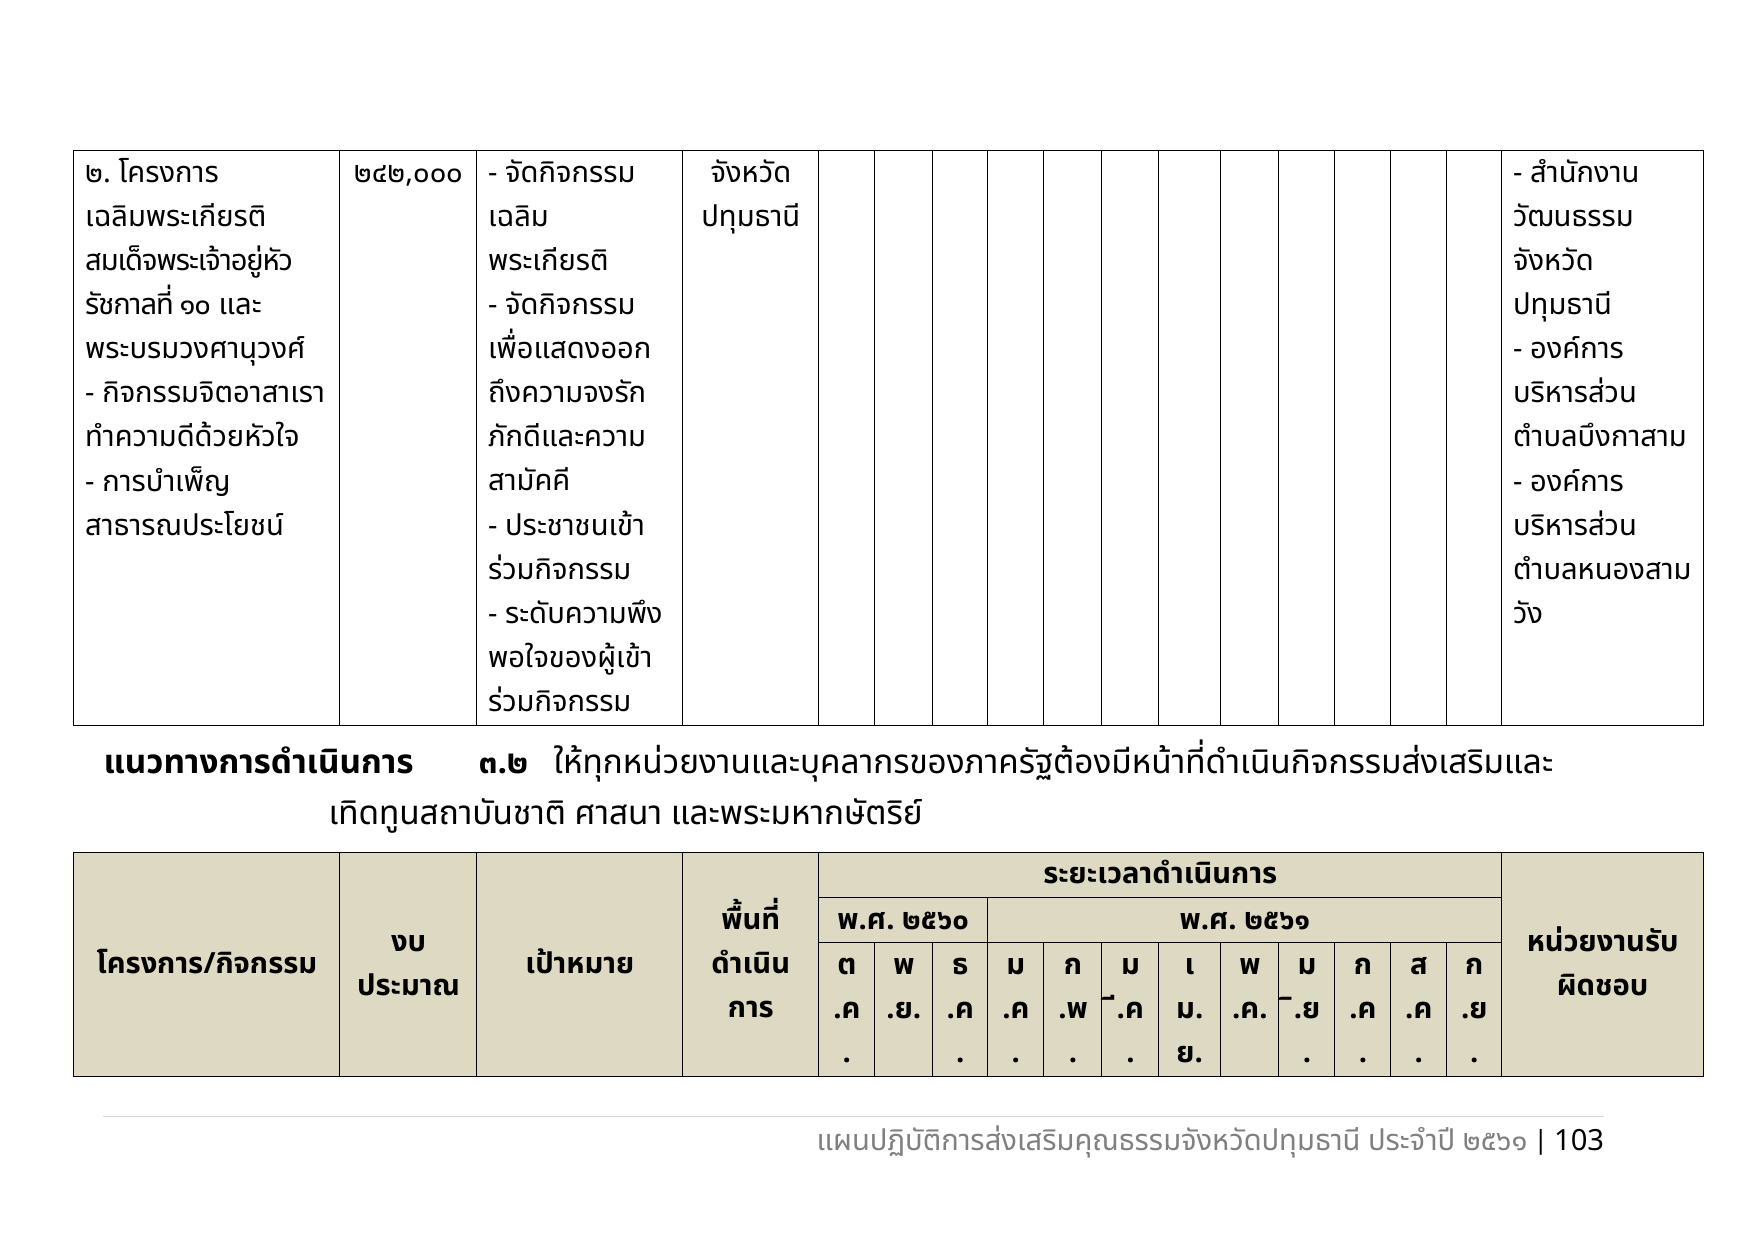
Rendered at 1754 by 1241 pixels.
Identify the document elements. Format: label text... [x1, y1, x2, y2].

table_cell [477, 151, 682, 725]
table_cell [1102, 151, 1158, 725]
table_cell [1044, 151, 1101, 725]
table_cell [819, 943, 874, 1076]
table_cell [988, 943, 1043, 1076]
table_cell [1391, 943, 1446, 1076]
text แนวทางการดำเนินการ ๓.๒ ให้ทุกหน่วยงานและบุคลากรของภาครัฐต้องมีหน้าที่ดำเนินกิจกรรมส่งเสริมและเทิดทูนสถาบันชาติ ศาสนา และพระมหากษัตริย์ [103, 738, 1604, 839]
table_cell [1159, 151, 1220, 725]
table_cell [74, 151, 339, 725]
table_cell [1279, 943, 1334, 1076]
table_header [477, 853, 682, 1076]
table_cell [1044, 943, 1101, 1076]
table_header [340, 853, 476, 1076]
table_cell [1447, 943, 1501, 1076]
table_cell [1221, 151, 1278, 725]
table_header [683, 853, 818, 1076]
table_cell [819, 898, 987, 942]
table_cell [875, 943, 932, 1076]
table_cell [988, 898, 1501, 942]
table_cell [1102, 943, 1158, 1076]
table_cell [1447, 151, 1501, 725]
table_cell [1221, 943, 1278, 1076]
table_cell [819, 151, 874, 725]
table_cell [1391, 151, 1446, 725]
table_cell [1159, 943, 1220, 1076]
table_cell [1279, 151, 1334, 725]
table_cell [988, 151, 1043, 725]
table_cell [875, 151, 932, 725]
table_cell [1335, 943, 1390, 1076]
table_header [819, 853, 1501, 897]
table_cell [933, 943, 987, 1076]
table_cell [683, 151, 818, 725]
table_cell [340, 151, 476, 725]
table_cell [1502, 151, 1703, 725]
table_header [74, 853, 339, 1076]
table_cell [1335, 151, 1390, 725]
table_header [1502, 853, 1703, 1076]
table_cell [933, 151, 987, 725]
